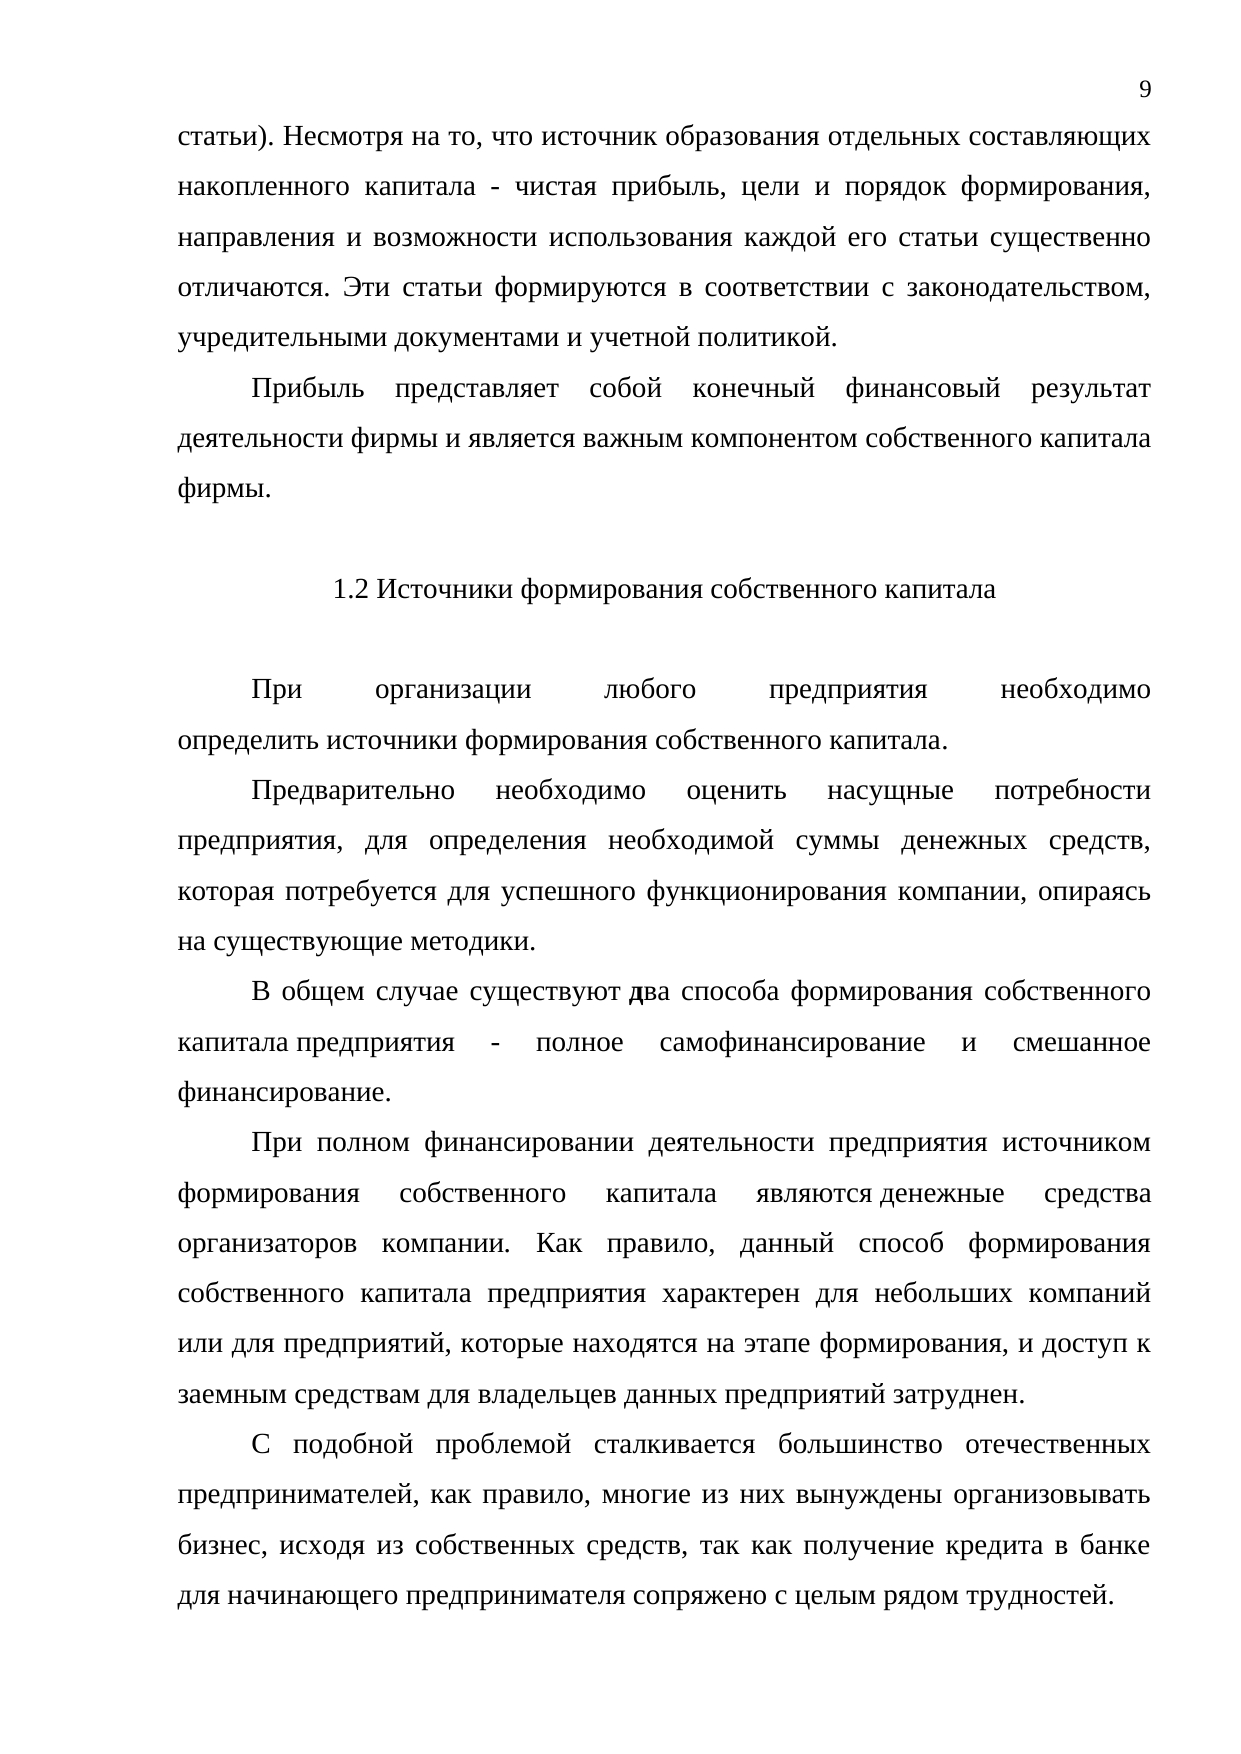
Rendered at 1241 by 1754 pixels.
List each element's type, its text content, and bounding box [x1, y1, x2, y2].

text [177, 118, 1152, 353]
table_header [177, 521, 1152, 1625]
text Прибыль представляет собой конечный финансовый результат деятельности фирмы и является важным компонентом собственного капитала фирмы. [177, 370, 1152, 504]
